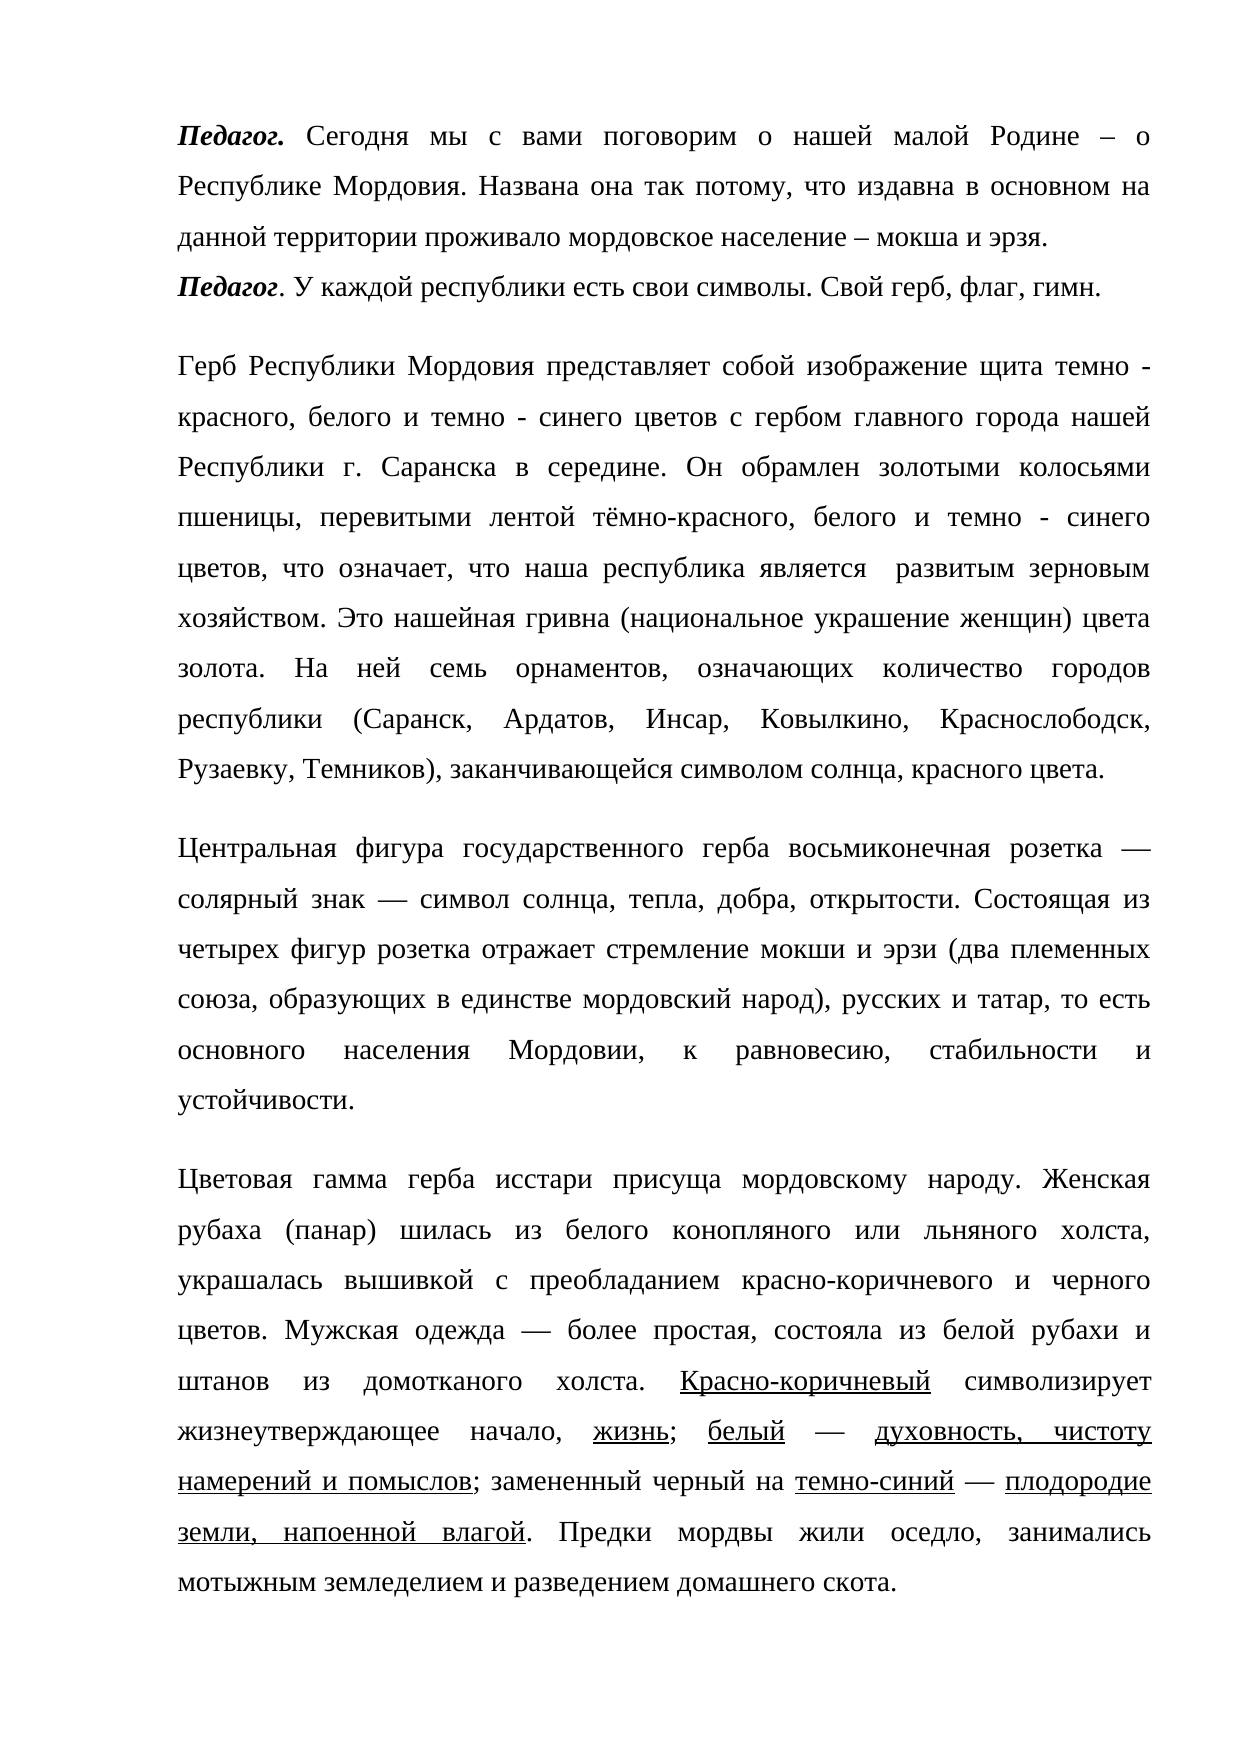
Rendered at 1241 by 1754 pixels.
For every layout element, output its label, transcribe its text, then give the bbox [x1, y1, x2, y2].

text Цветовая гамма герба исстари присуща мордовскому народу. Женская рубаха (панар) шилась из белого конопляного или льняного холста, украшалась вышивкой с преобладанием красно-коричневого и черного цветов. Мужская одежда — более простая, состояла из белой рубахи и штанов из домотканого холста. Красно-коричневый символизирует жизнеутверждающее начало, жизнь; белый — духовность, чистоту намерений и помыслов; замененный черный на темно-синий — плодородие земли, напоенной влагой. Предки мордвы жили оседло, занимались мотыжным земледелием и разведением домашнего скота. [177, 1162, 1152, 1598]
text Герб Республики Мордовия представляет собой изображение щита темно - красного, белого и темно - синего цветов с гербом главного города нашей Республики г. Саранска в середине. Он обрамлен золотыми колосьями пшеницы, перевитыми лентой тёмно-красного, белого и темно - синего цветов, что означает, что наша республика является развитым зерновым хозяйством. Это нашейная гривна (национальное украшение женщин) цвета золота. На ней семь орнаментов, означающих количество городов республики (Саранск, Ардатов, Инсар, Ковылкино, Краснослободск, Рузаевку, Темников), заканчивающейся символом солнца, красного цвета. [177, 348, 1152, 784]
text Педагог. Сегодня мы с вами поговорим о нашей малой Родине – о Республике Мордовия. Названа она так потому, что издавна в основном на данной территории проживало мордовское население – мокша и эрзя. [177, 118, 1152, 252]
text Центральная фигура государственного герба восьмиконечная розетка — солярный знак — символ солнца, тепла, добра, открытости. Состоящая из четырех фигур розетка отражает стремление мокши и эрзи (два племенных союза, образующих в единстве мордовский народ), русских и татар, то есть основного населения Мордовии, к равновесию, стабильности и устойчивости. [177, 831, 1152, 1116]
text Педагог. У каждой республики есть свои символы. Свой герб, флаг, гимн. [177, 269, 1152, 303]
